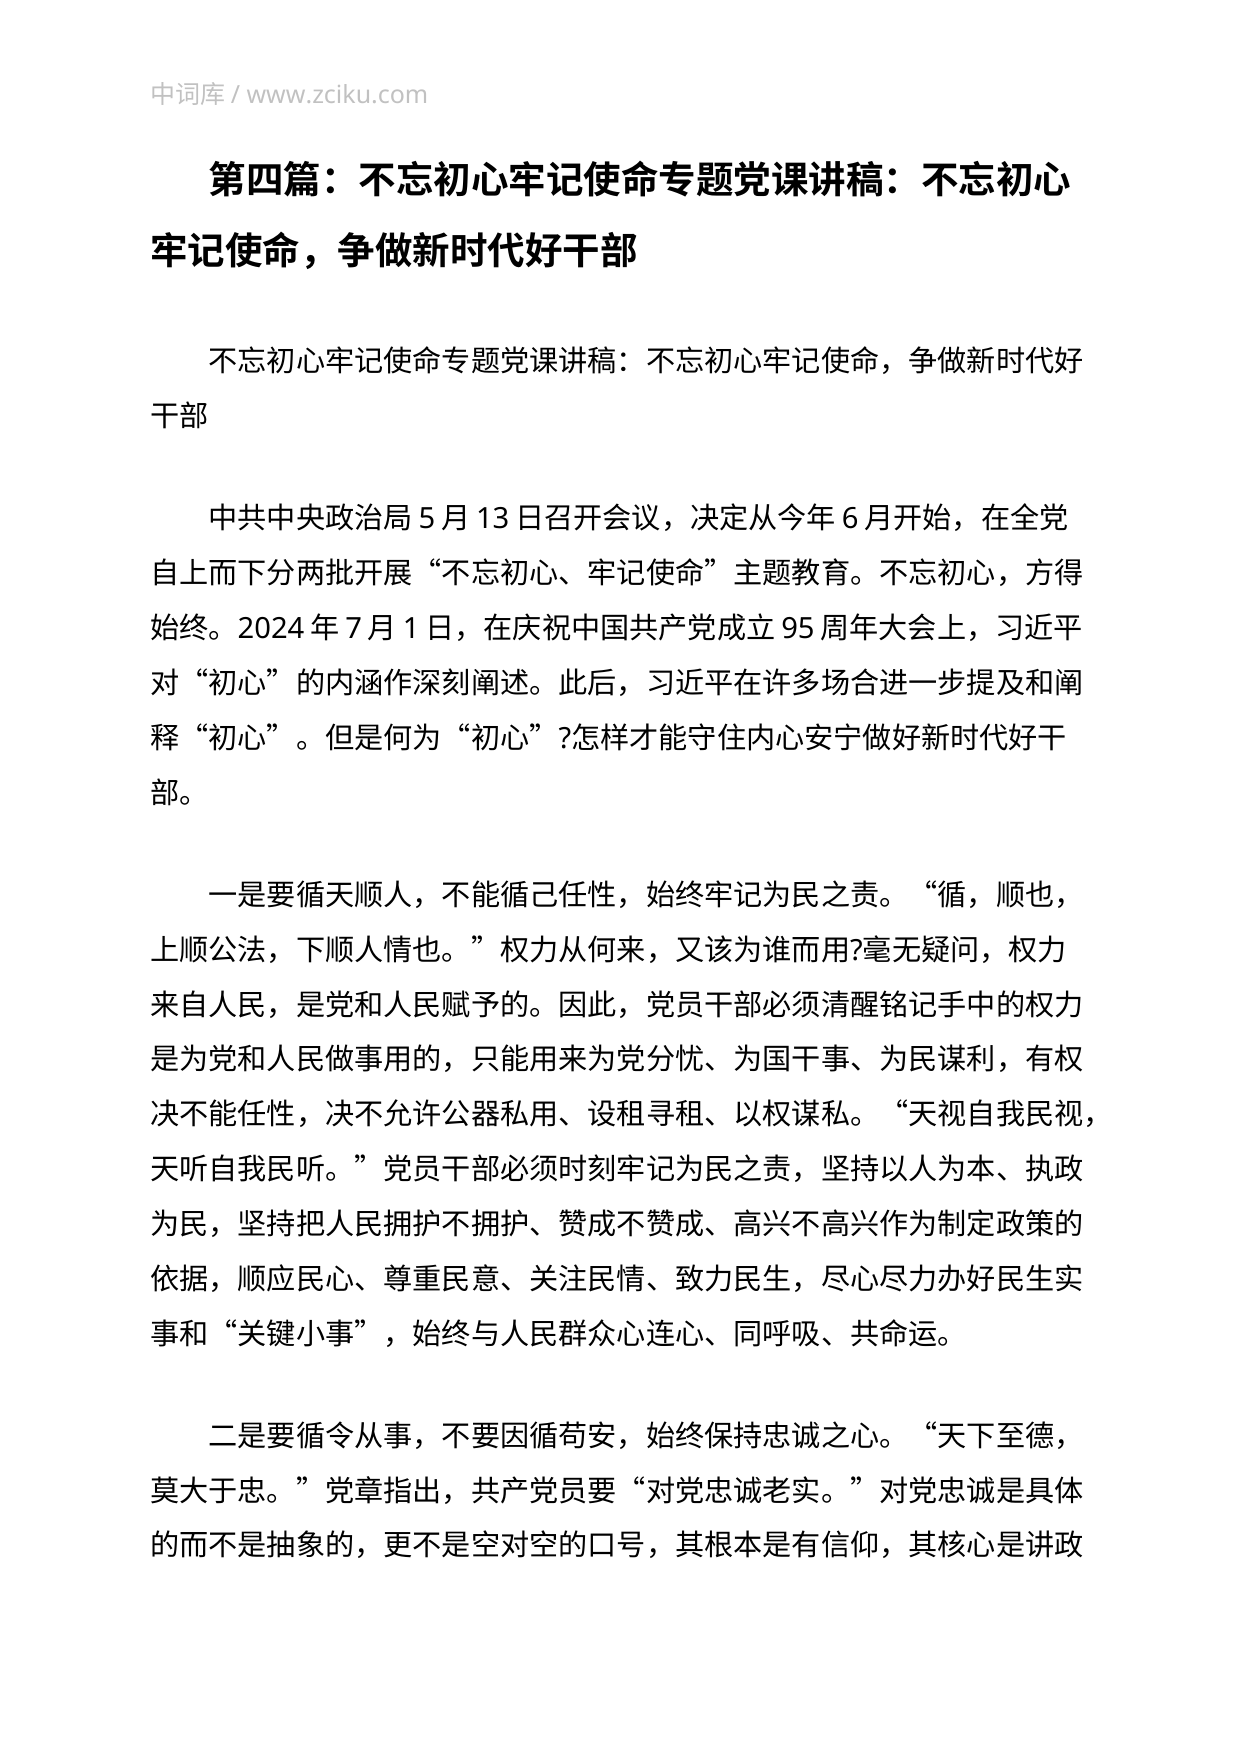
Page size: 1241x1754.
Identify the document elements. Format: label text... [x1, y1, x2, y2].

text 中共中央政治局5月13日召开会议，决定从今年6月开始，在全党自上而下分两批开展“不忘初心、牢记使命”主题教育。不忘初心，方得始终。2024年7月1日，在庆祝中国共产党成立95周年大会上，习近平对“初心”的内涵作深刻阐述。此后，习近平在许多场合进一步提及和阐释“初心”。但是何为“初心”?怎样才能守住内心安宁做好新时代好干部。 [150, 494, 1090, 812]
text 一是要循天顺人，不能循己任性，始终牢记为民之责。“循，顺也，上顺公法，下顺人情也。”权力从何来，又该为谁而用?毫无疑问，权力来自人民，是党和人民赋予的。因此，党员干部必须清醒铭记手中的权力是为党和人民做事用的，只能用来为党分忧、为国干事、为民谋利，有权决不能任性，决不允许公器私用、设租寻租、以权谋私。“天视自我民视，天听自我民听。”党员干部必须时刻牢记为民之责，坚持以人为本、执政为民，坚持把人民拥护不拥护、赞成不赞成、高兴不高兴作为制定政策的依据，顺应民心、尊重民意、关注民情、致力民生，尽心尽力办好民生实事和“关键小事”，始终与人民群众心连心、同呼吸、共命运。 [150, 871, 1090, 1353]
text 第四篇：不忘初心牢记使命专题党课讲稿：不忘初心牢记使命，争做新时代好干部 [150, 150, 1090, 275]
text 不忘初心牢记使命专题党课讲稿：不忘初心牢记使命，争做新时代好干部 [150, 338, 1090, 435]
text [150, 1412, 1090, 1564]
